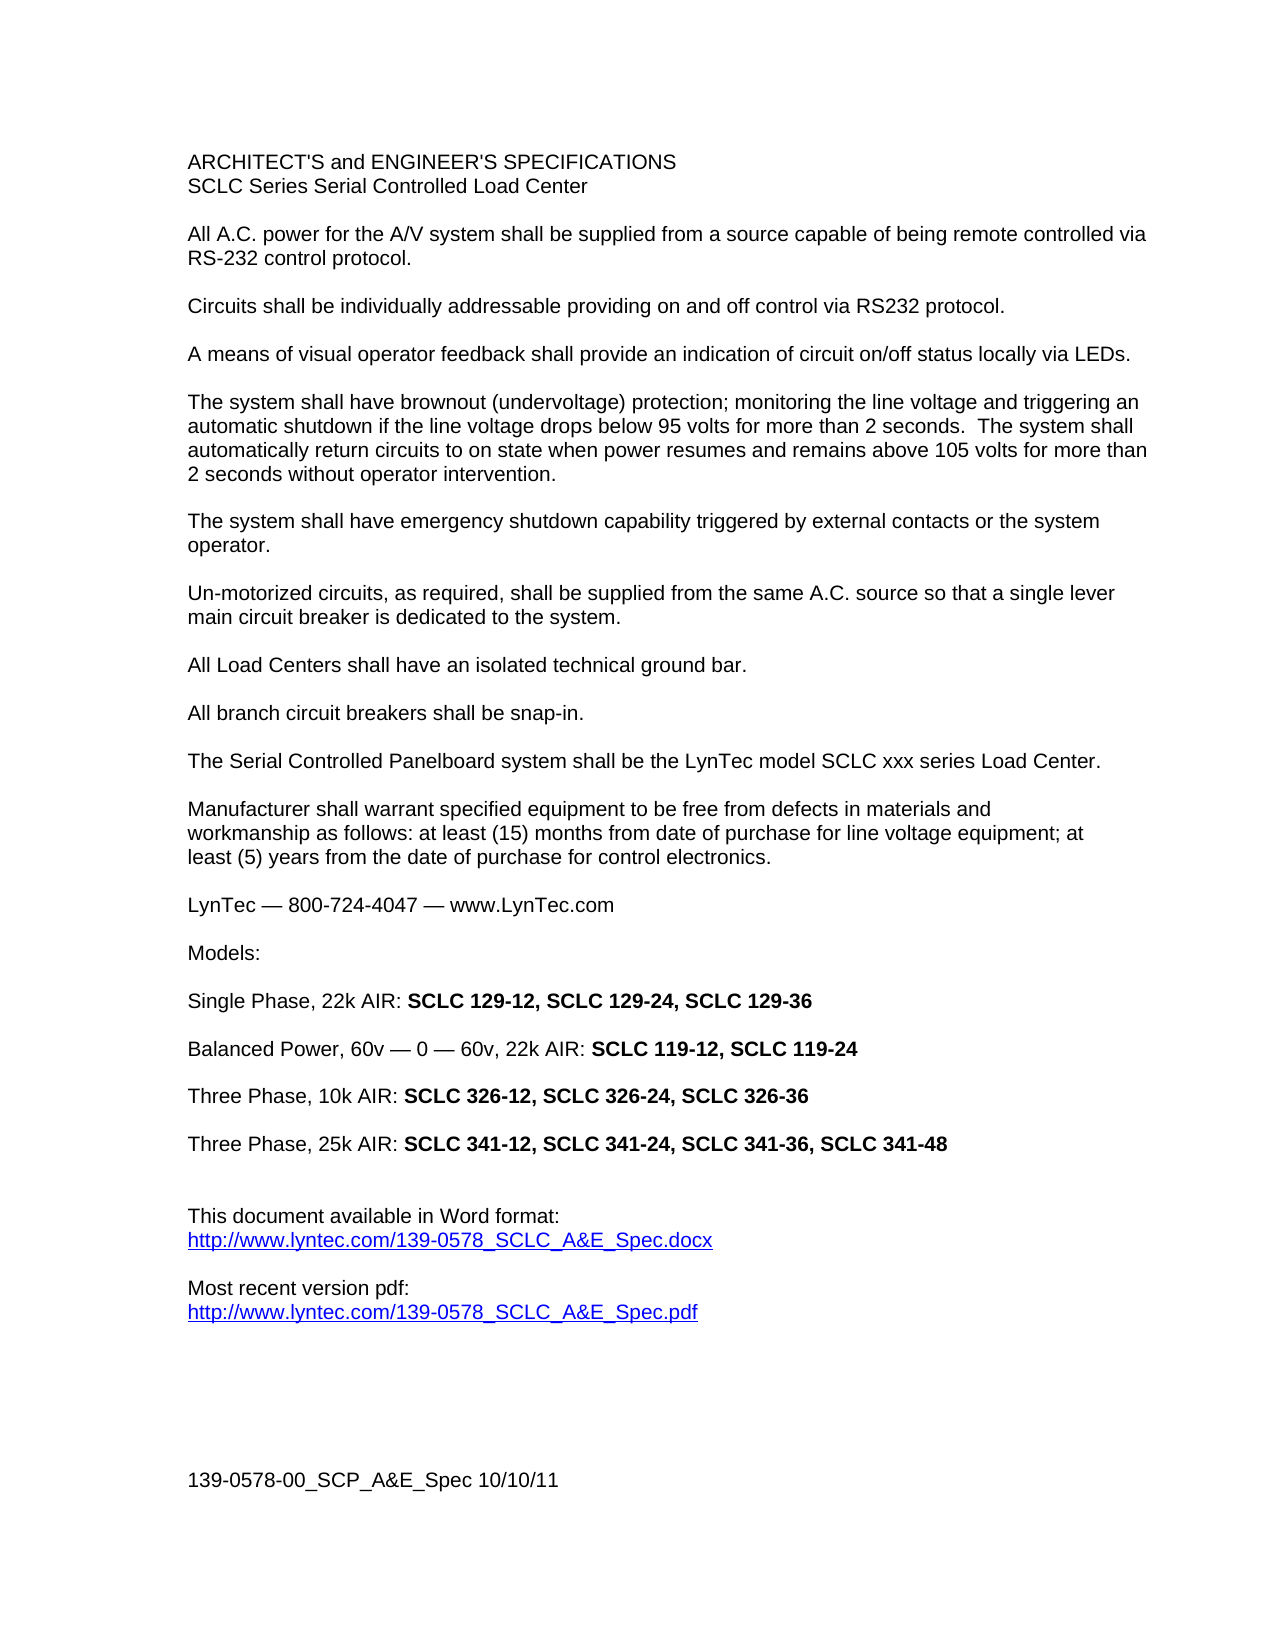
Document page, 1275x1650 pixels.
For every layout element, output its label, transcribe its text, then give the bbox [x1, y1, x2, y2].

text All branch circuit breakers shall be snap-in. [187, 701, 1162, 725]
text A means of visual operator feedback shall provide an indication of circuit on/off status locally via LEDs. [187, 342, 1162, 366]
text This document available in Word format: [187, 1204, 1162, 1228]
text All A.C. power for the A/V system shall be supplied from a source capable of being remote controlled via RS-232 control protocol. [187, 222, 1162, 270]
text ARCHITECT'S and ENGINEER'S SPECIFICATIONS [187, 150, 1162, 174]
text Three Phase, 10k AIR: SCLC 326-12, SCLC 326-24, SCLC 326-36 [187, 1084, 1087, 1108]
text Manufacturer shall warrant specified equipment to be free from defects in materials and [187, 797, 1087, 821]
text Circuits shall be individually addressable providing on and off control via RS232 protocol. [187, 294, 1162, 318]
text http://www.lyntec.com/139-0578_SCLC_A&E_Spec.pdf [187, 1300, 1162, 1324]
text Un-motorized circuits, as required, shall be supplied from the same A.C. source so that a single lever main circuit breaker is dedicated to the system. [187, 581, 1162, 629]
text SCLC Series Serial Controlled Load Center [187, 174, 1162, 198]
text The system shall have emergency shutdown capability triggered by external contacts or the system operator. [187, 509, 1162, 557]
text Most recent version pdf: [187, 1276, 1162, 1300]
text workmanship as follows: at least (15) months from date of purchase for line voltage equipment; at least (5) years from the date of purchase for control electronics. [187, 821, 1087, 869]
text 139-0578-00_SCP_A&E_Spec 10/10/11 [187, 1468, 1162, 1492]
text All Load Centers shall have an isolated technical ground bar. [187, 653, 1162, 677]
text Single Phase, 22k AIR: SCLC 129-12, SCLC 129-24, SCLC 129-36 [187, 988, 1087, 1012]
text http://www.lyntec.com/139-0578_SCLC_A&E_Spec.docx [187, 1228, 1162, 1252]
text LynTec — 800-724-4047 — www.LynTec.com [187, 893, 1162, 917]
text Three Phase, 25k AIR: SCLC 341-12, SCLC 341-24, SCLC 341-36, SCLC 341-48 [187, 1132, 1087, 1156]
text Models: [187, 941, 1162, 964]
text The Serial Controlled Panelboard system shall be the LynTec model SCLC xxx series Load Center. [187, 749, 1162, 773]
text Balanced Power, 60v — 0 — 60v, 22k AIR: SCLC 119-12, SCLC 119-24 [187, 1036, 1087, 1060]
text The system shall have brownout (undervoltage) protection; monitoring the line voltage and triggering an automatic shutdown if the line voltage drops below 95 volts for more than 2 seconds. The system shall automatically return circuits to on state when power resumes and remains above 105 volts for more than 2 seconds without operator intervention. [187, 389, 1162, 485]
